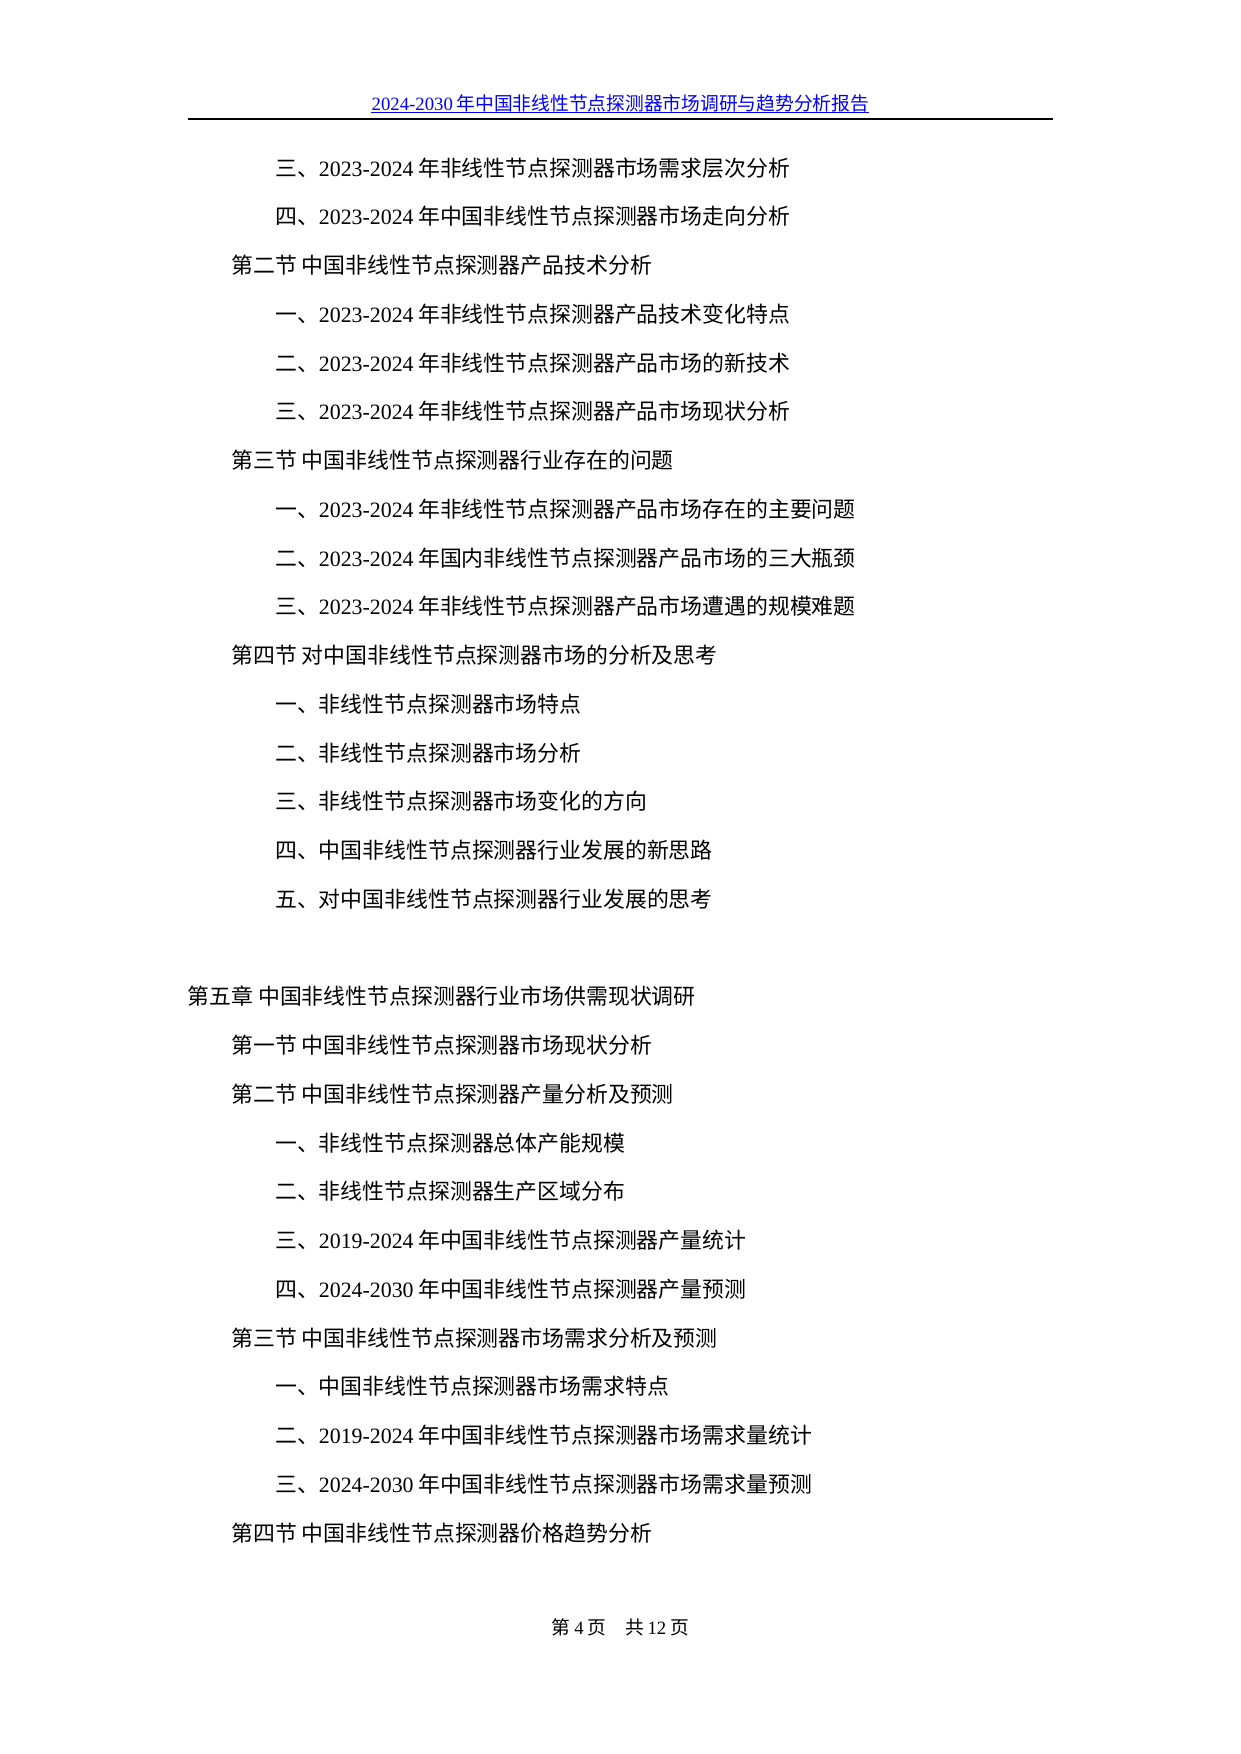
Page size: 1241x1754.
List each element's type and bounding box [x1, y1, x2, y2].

text [187, 150, 1053, 1548]
